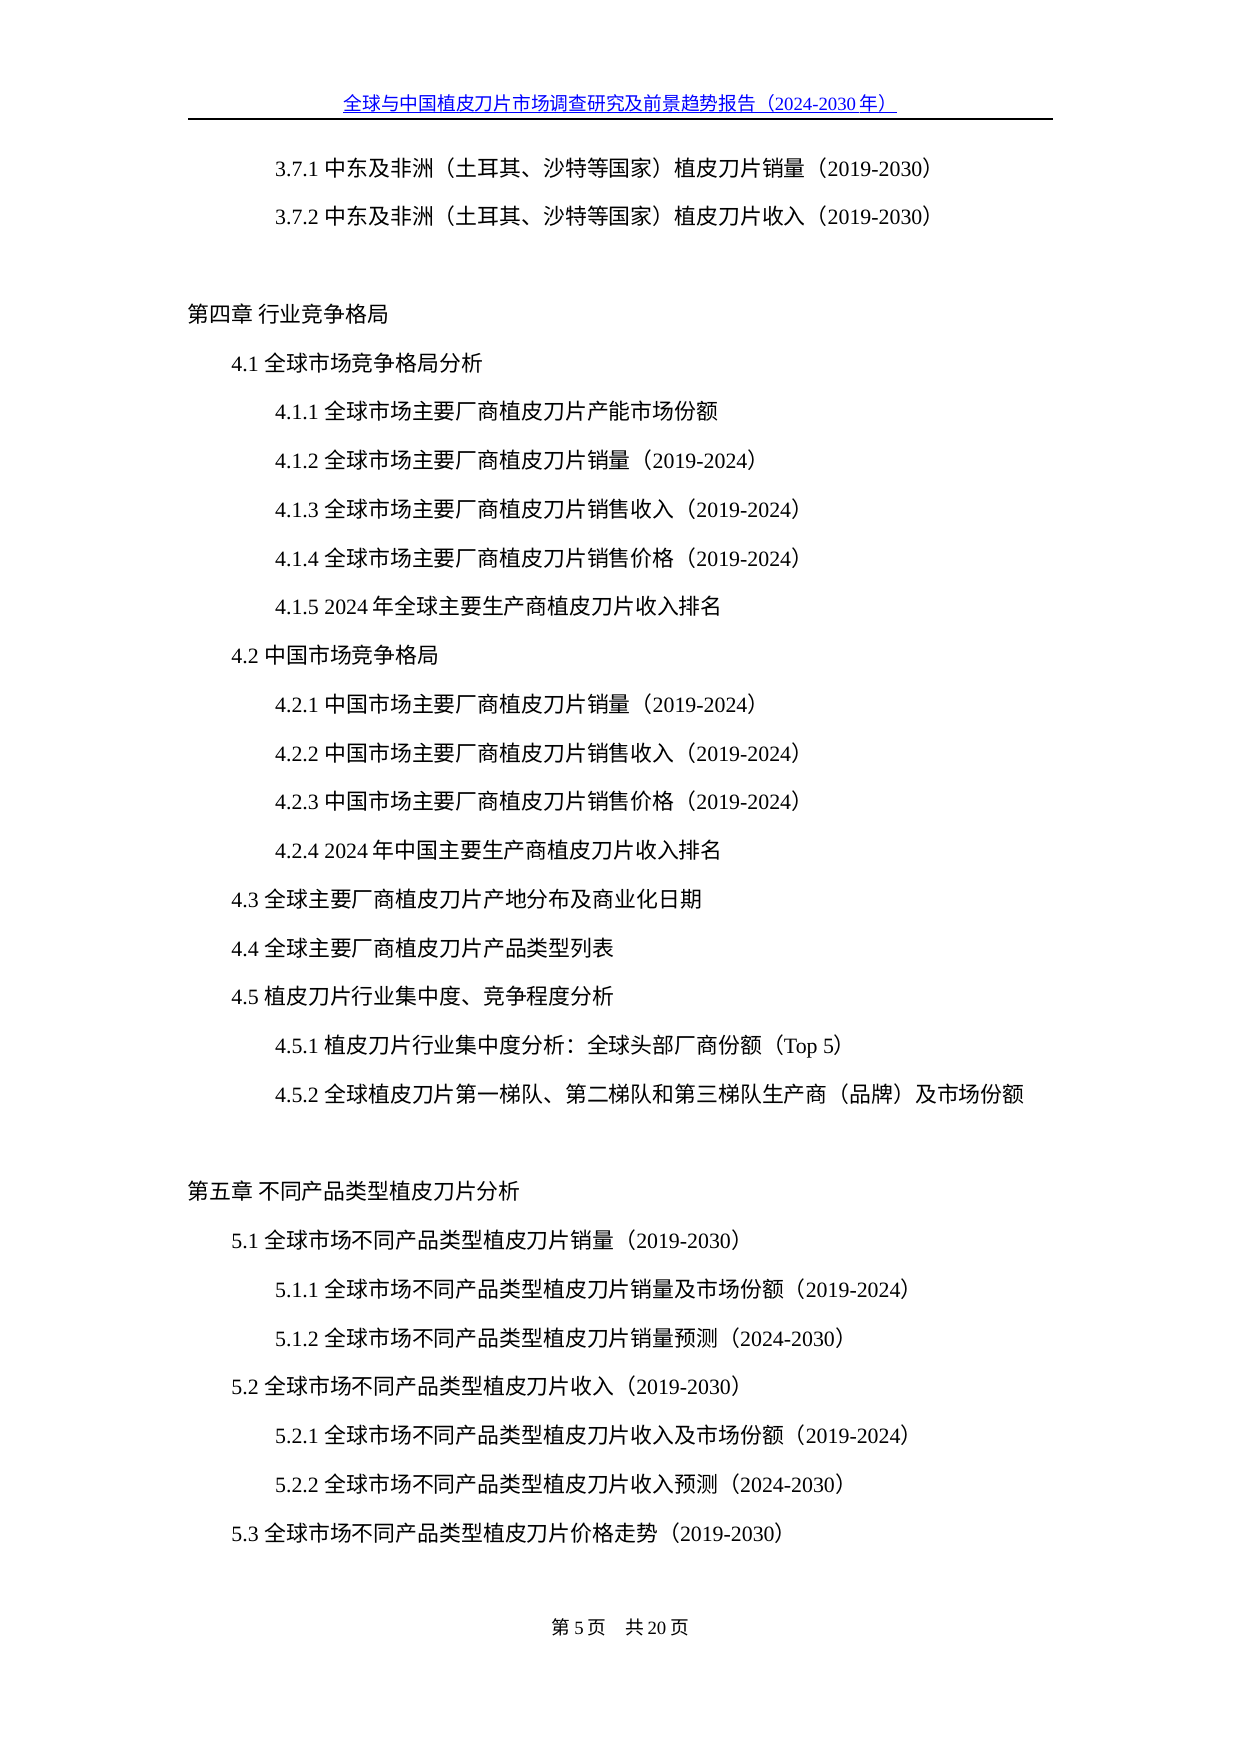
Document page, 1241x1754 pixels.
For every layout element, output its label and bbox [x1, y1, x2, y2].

text [187, 150, 1053, 1548]
